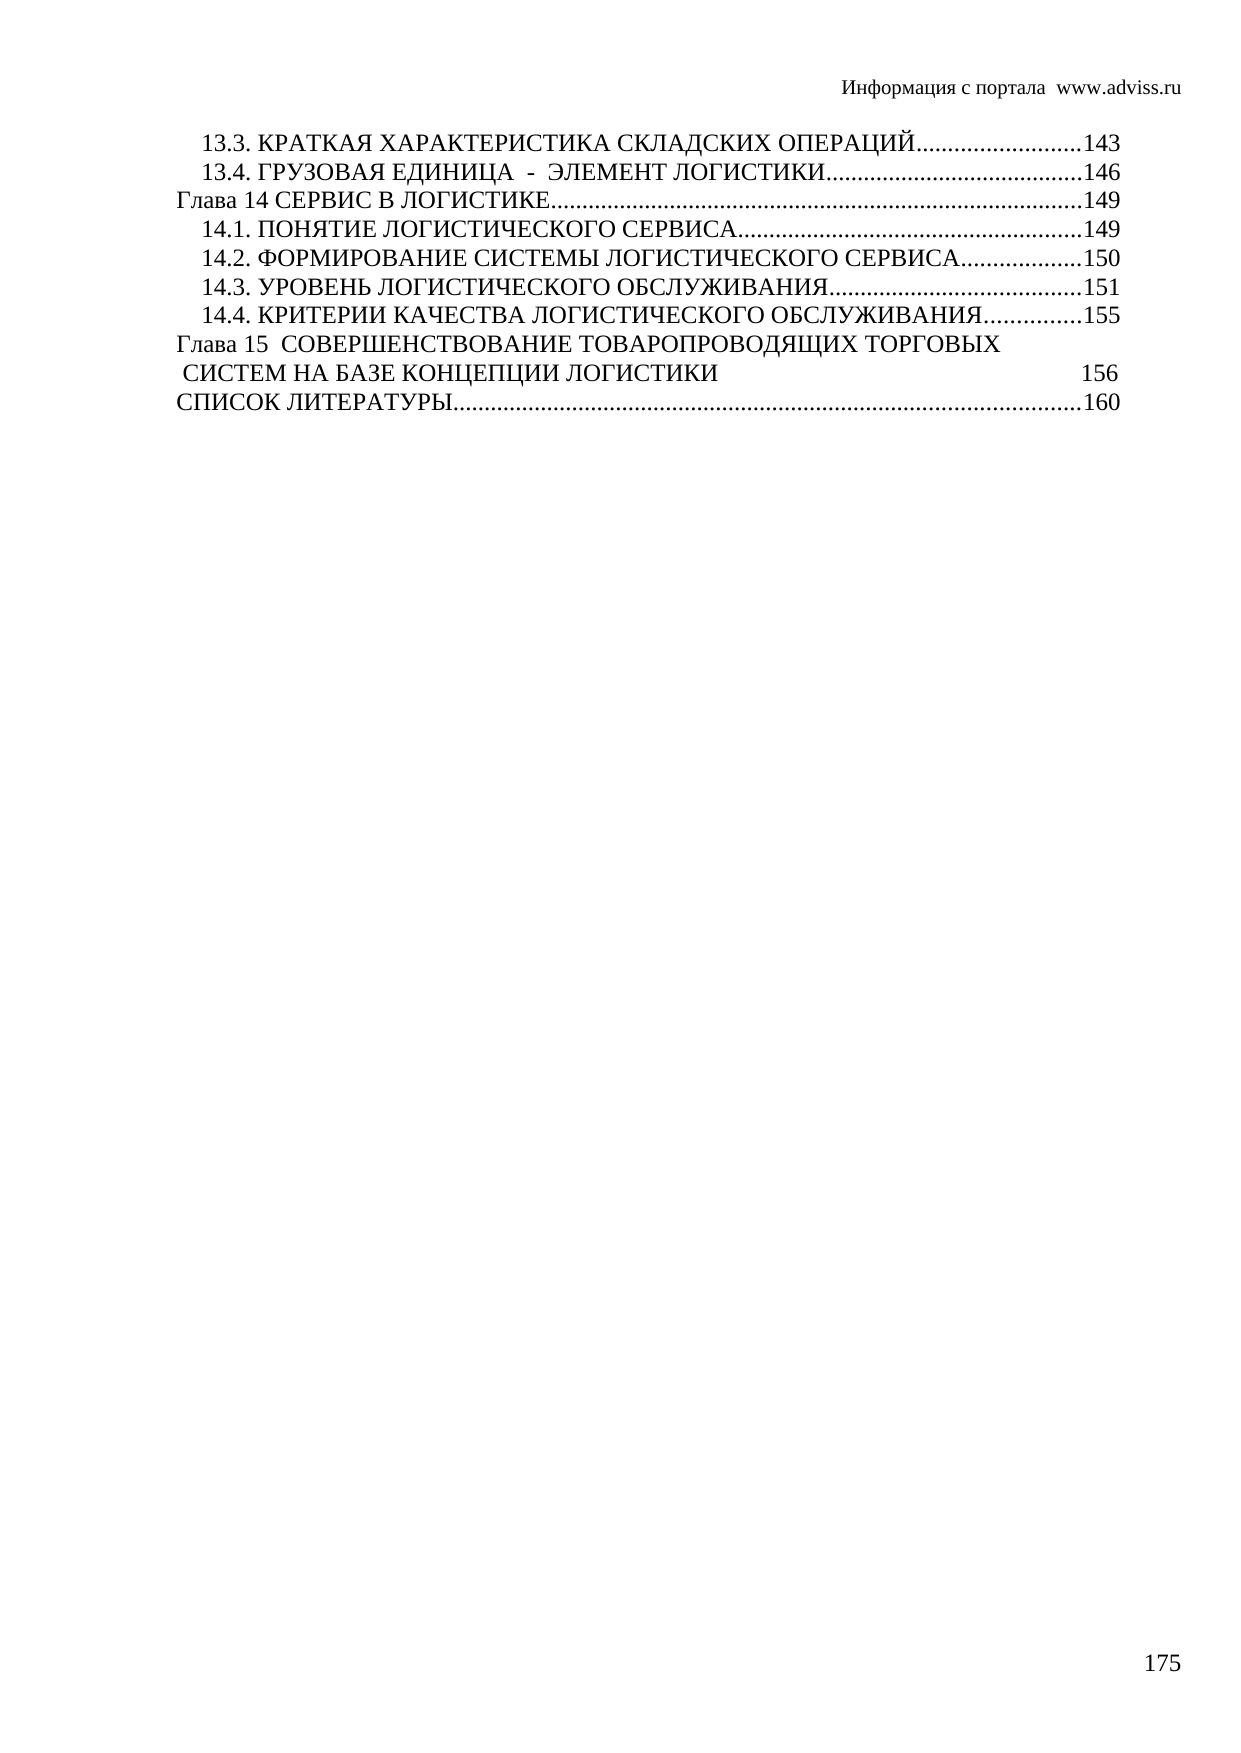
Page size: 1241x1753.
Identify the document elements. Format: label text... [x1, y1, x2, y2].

text Глава 15 СОВЕРШЕНСТВОВАНИЕ ТОВАРОПРОВОДЯЩИХ ТОРГОВЫХ [143, 329, 1181, 358]
text Глава 14 СЕРВИС В ЛОГИСТИКЕ 149 [143, 185, 1181, 214]
text 14.4. КРИТЕРИИ КАЧЕСТВА ЛОГИСТИЧЕСКОГО ОБСЛУЖИВАНИЯ 155 [168, 300, 1181, 329]
text СПИСОК ЛИТЕРАТУРЫ 160 [118, 387, 1181, 415]
text 13.3. КРАТКАЯ ХАРАКТЕРИСТИКА СКЛАДСКИХ ОПЕРАЦИЙ 143 [168, 128, 1181, 157]
text 14.3. УРОВЕНЬ ЛОГИСТИЧЕСКОГО ОБСЛУЖИВАНИЯ 151 [168, 272, 1181, 300]
text 13.4. ГРУЗОВАЯ ЕДИНИЦА - ЭЛЕМЕНТ ЛОГИСТИКИ 146 [168, 157, 1181, 185]
text СИСТЕМ НА БАЗЕ КОНЦЕПЦИИ ЛОГИСТИКИ 156 [143, 358, 1181, 387]
text 14.2. ФОРМИРОВАНИЕ СИСТЕМЫ ЛОГИСТИЧЕСКОГО СЕРВИСА 150 [168, 243, 1181, 272]
text 14.1. ПОНЯТИЕ ЛОГИСТИЧЕСКОГО СЕРВИСА 149 [168, 214, 1181, 243]
